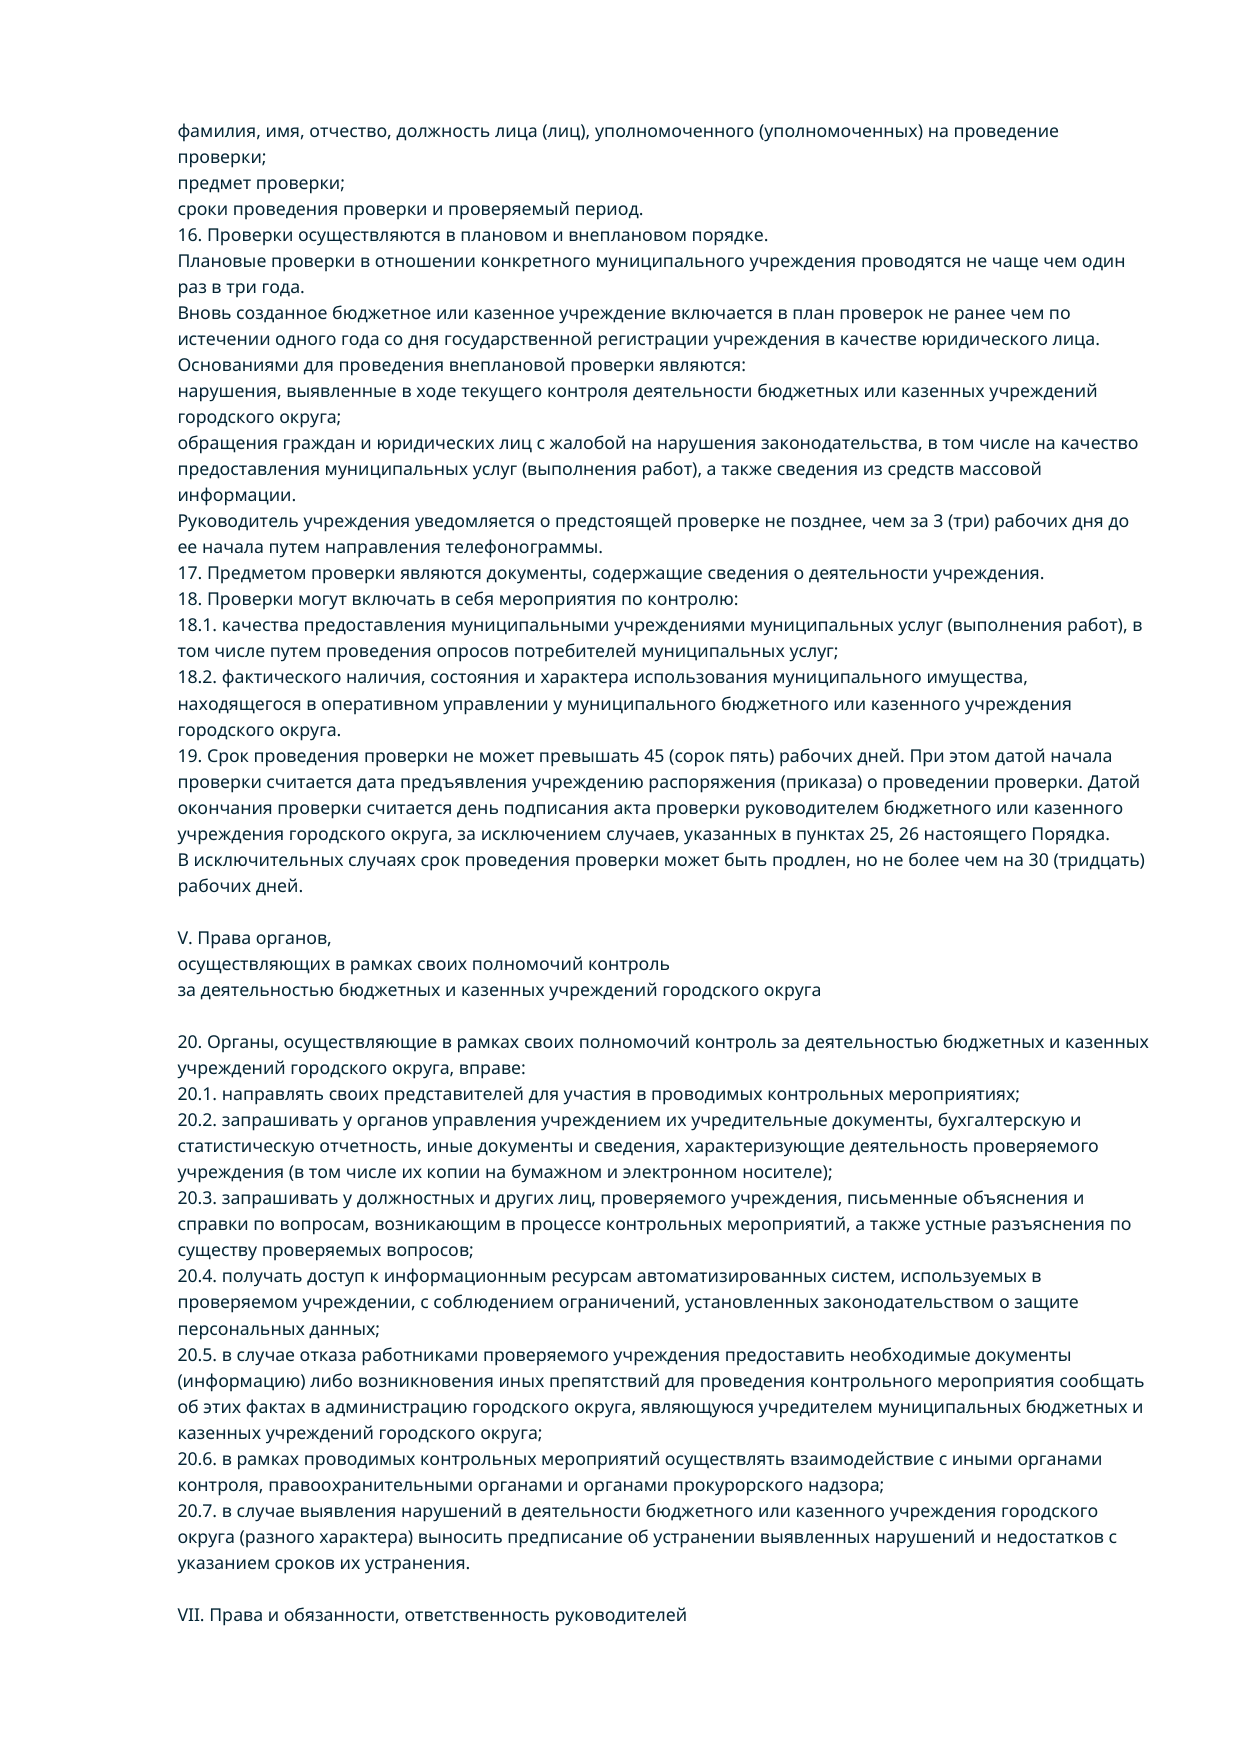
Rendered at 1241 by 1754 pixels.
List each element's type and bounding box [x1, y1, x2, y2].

text [177, 118, 1152, 1627]
